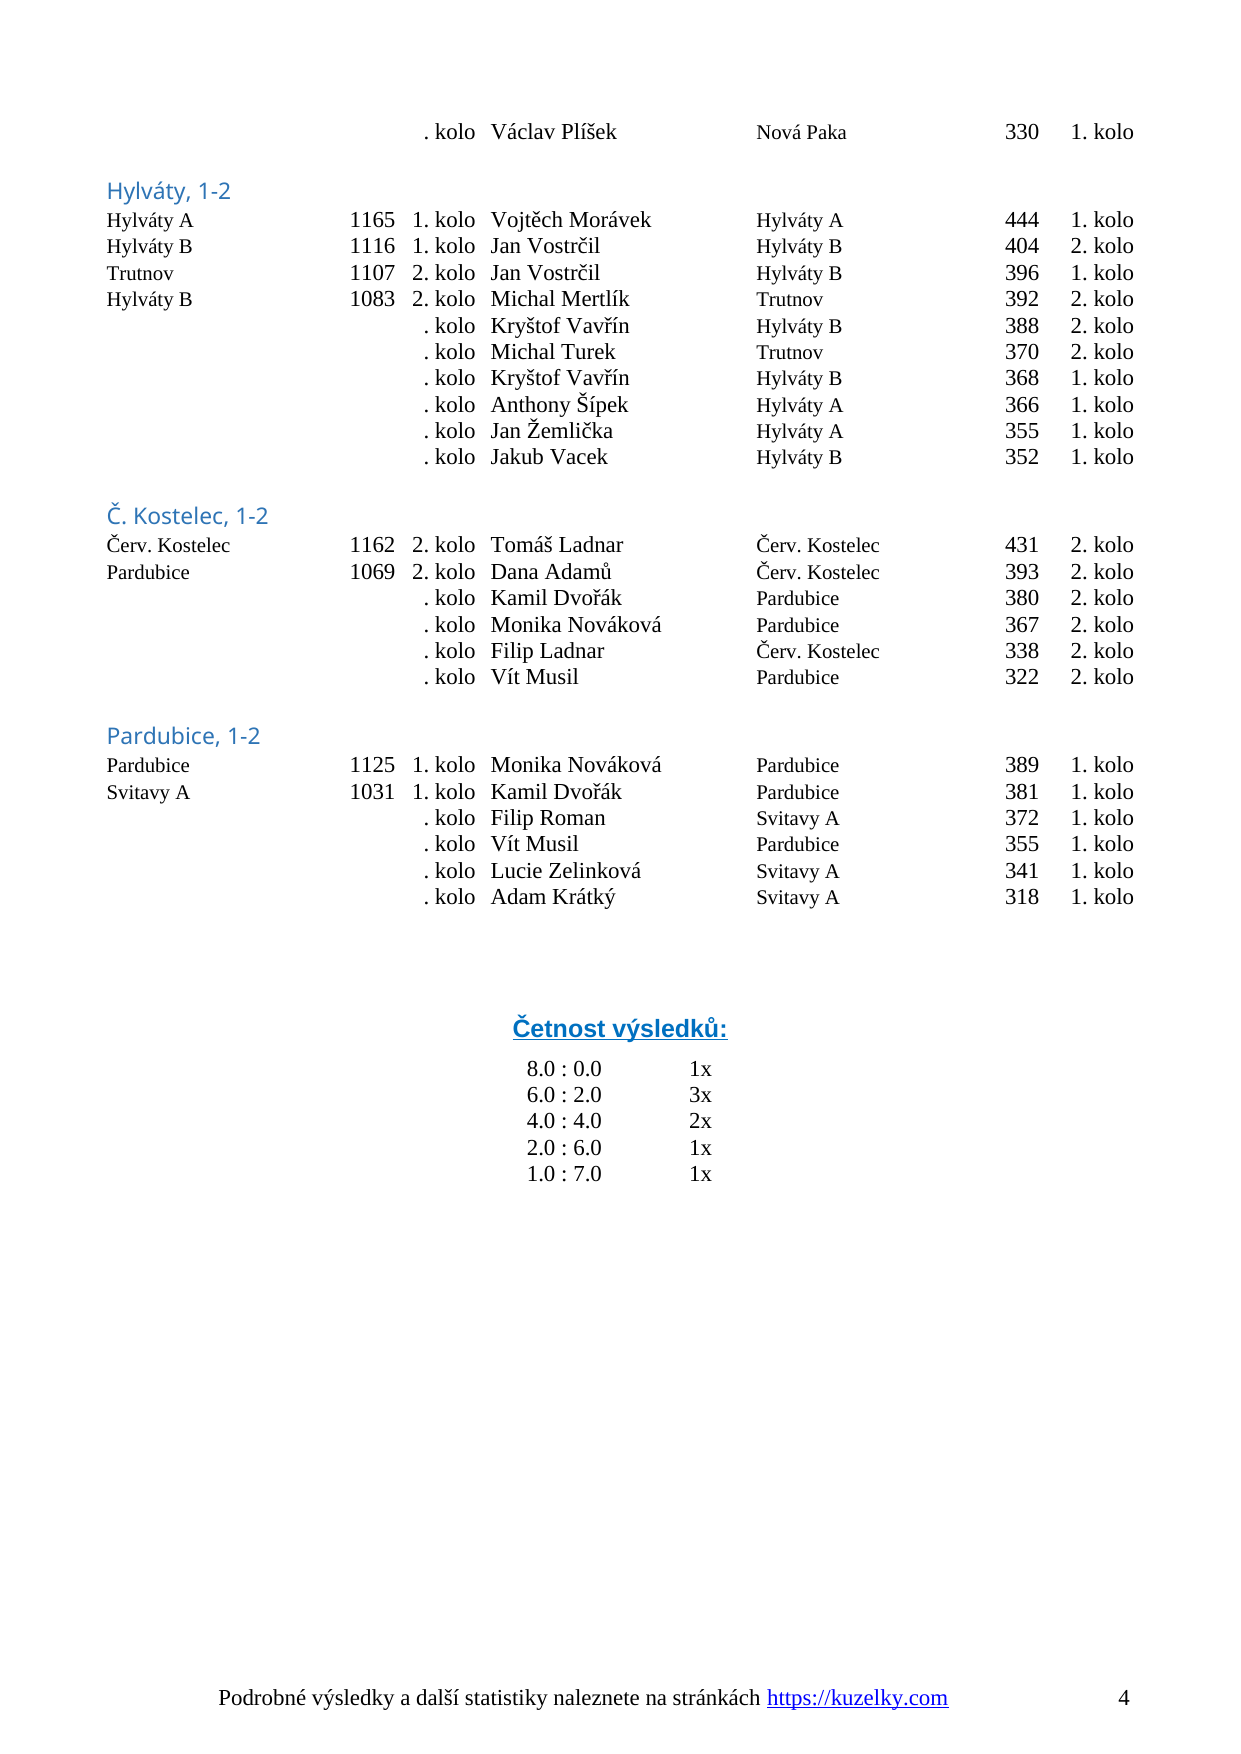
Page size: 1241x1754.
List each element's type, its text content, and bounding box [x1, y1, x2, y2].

subtitle Pardubice, 1-2 [106, 720, 1134, 751]
text 4.0 : 4.0 2x [106, 1108, 1134, 1134]
subtitle Hylváty, 1-2 [106, 175, 1134, 206]
text . kolo Vít Musil Pardubice 355 1. kolo [106, 831, 1134, 857]
text Trutnov 1107 2. kolo Jan Vostrčil Hylváty B 396 1. kolo [106, 259, 1134, 285]
text Svitavy A 1031 1. kolo Kamil Dvořák Pardubice 381 1. kolo [106, 778, 1134, 804]
text . kolo Vít Musil Pardubice 322 2. kolo [106, 663, 1134, 690]
text . kolo Filip Roman Svitavy A 372 1. kolo [106, 804, 1134, 831]
text . kolo Václav Plíšek Nová Paka 330 1. kolo [106, 118, 1134, 144]
text Pardubice 1125 1. kolo Monika Nováková Pardubice 389 1. kolo [106, 751, 1134, 778]
text . kolo Lucie Zelinková Svitavy A 341 1. kolo [106, 857, 1134, 883]
text . kolo Kamil Dvořák Pardubice 380 2. kolo [106, 584, 1134, 611]
text . kolo Adam Krátký Svitavy A 318 1. kolo [106, 883, 1134, 909]
text . kolo Anthony Šípek Hylváty A 366 1. kolo [106, 391, 1134, 417]
text Hylváty A 1165 1. kolo Vojtěch Morávek Hylváty A 444 1. kolo [106, 206, 1134, 233]
subtitle Č. Kostelec, 1-2 [106, 500, 1134, 532]
text Četnost výsledků: [94, 1014, 1145, 1042]
text . kolo Michal Turek Trutnov 370 2. kolo [106, 338, 1134, 364]
text 1.0 : 7.0 1x [106, 1160, 1134, 1187]
text 8.0 : 0.0 1x [106, 1055, 1134, 1081]
text . kolo Jakub Vacek Hylváty B 352 1. kolo [106, 443, 1134, 470]
text . kolo Monika Nováková Pardubice 367 2. kolo [106, 611, 1134, 637]
text 2.0 : 6.0 1x [106, 1134, 1134, 1160]
text 6.0 : 2.0 3x [106, 1081, 1134, 1108]
text . kolo Kryštof Vavřín Hylváty B 388 2. kolo [106, 312, 1134, 338]
text Červ. Kostelec 1162 2. kolo Tomáš Ladnar Červ. Kostelec 431 2. kolo [106, 532, 1134, 558]
text Hylváty B 1083 2. kolo Michal Mertlík Trutnov 392 2. kolo [106, 285, 1134, 312]
text . kolo Filip Ladnar Červ. Kostelec 338 2. kolo [106, 637, 1134, 663]
text Hylváty B 1116 1. kolo Jan Vostrčil Hylváty B 404 2. kolo [106, 233, 1134, 259]
text . kolo Kryštof Vavřín Hylváty B 368 1. kolo [106, 364, 1134, 391]
text Pardubice 1069 2. kolo Dana Adamů Červ. Kostelec 393 2. kolo [106, 558, 1134, 584]
text . kolo Jan Žemlička Hylváty A 355 1. kolo [106, 417, 1134, 443]
